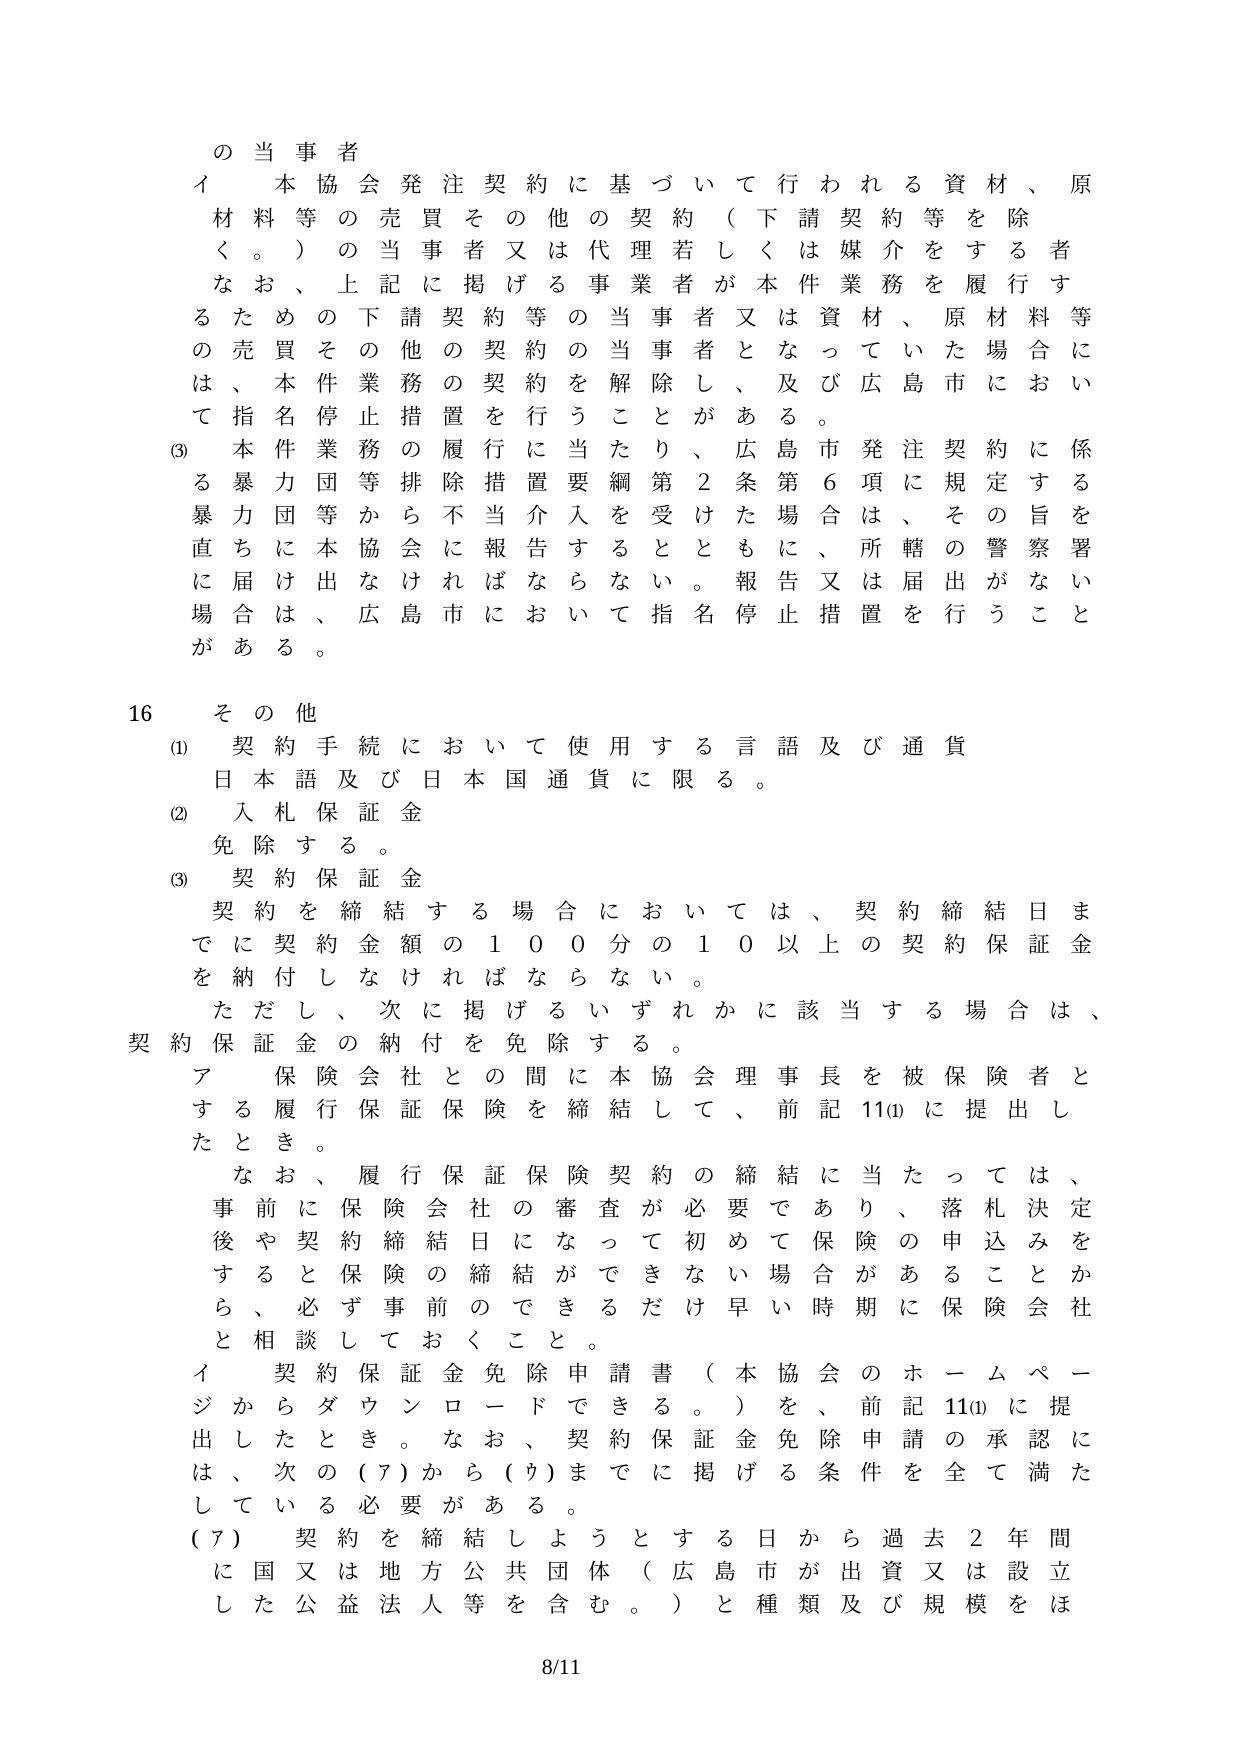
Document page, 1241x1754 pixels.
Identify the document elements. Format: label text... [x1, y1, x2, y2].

text 16 その他 [128, 695, 1112, 728]
text ただし、次に掲げるいずれかに該当する場合は、契約保証金の納付を免除する。 [128, 992, 1112, 1058]
text なお、上記に掲げる事業者が本件業務を履行するための下請契約等の当事者又は資材、原材料等の売買その他の契約の当事者となっていた場合には、本件業務の契約を解除し、及び広島市において指名停止措置を行うことがある。 [170, 266, 1112, 431]
text ⑵ 入札保証金 [149, 794, 1112, 827]
text ⑶ 本件業務の履行に当たり、広島市発注契約に係る暴力団等排除措置要綱第２条第６項に規定する暴力団等から不当介入を受けた場合は、その旨を直ちに本協会に報告するとともに、所轄の警察署に届け出なければならない。報告又は届出がない場合は、広島市において指名停止措置を行うことがある。 [149, 431, 1112, 662]
text 契約を締結する場合においては、契約締結日までに契約金額の１００分の１０以上の契約保証金を納付しなければならない。 [170, 893, 1112, 992]
text 免除する。 [128, 827, 1112, 860]
text イ 契約保証金免除申請書（本協会のホームページからダウンロードできる。）を、前記11⑴に提出したとき。なお、契約保証金免除申請の承認には、次の(ｱ)から(ｳ)までに掲げる条件を全て満たしている必要がある。 [170, 1356, 1112, 1521]
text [170, 134, 1112, 167]
text イ 本協会発注契約に基づいて行われる資材、原材料等の売買その他の契約（下請契約等を除く。）の当事者又は代理若しくは媒介をする者 [170, 167, 1112, 266]
text なお、履行保証保険契約の締結に当たっては、事前に保険会社の審査が必要であり、落札決定後や契約締結日になって初めて保険の申込みをすると保険の締結ができない場合があることから、必ず事前のできるだけ早い時期に保険会社と相談しておくこと。 [191, 1158, 1112, 1356]
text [181, 1521, 1112, 1620]
text ア 保険会社との間に本協会理事長を被保険者とする履行保証保険を締結して、前記11⑴に提出したとき。 [170, 1058, 1112, 1158]
text ⑶ 契約保証金 [128, 860, 1112, 893]
text 日本語及び日本国通貨に限る。 [128, 761, 1112, 794]
text ⑴ 契約手続において使用する言語及び通貨 [149, 728, 1112, 761]
